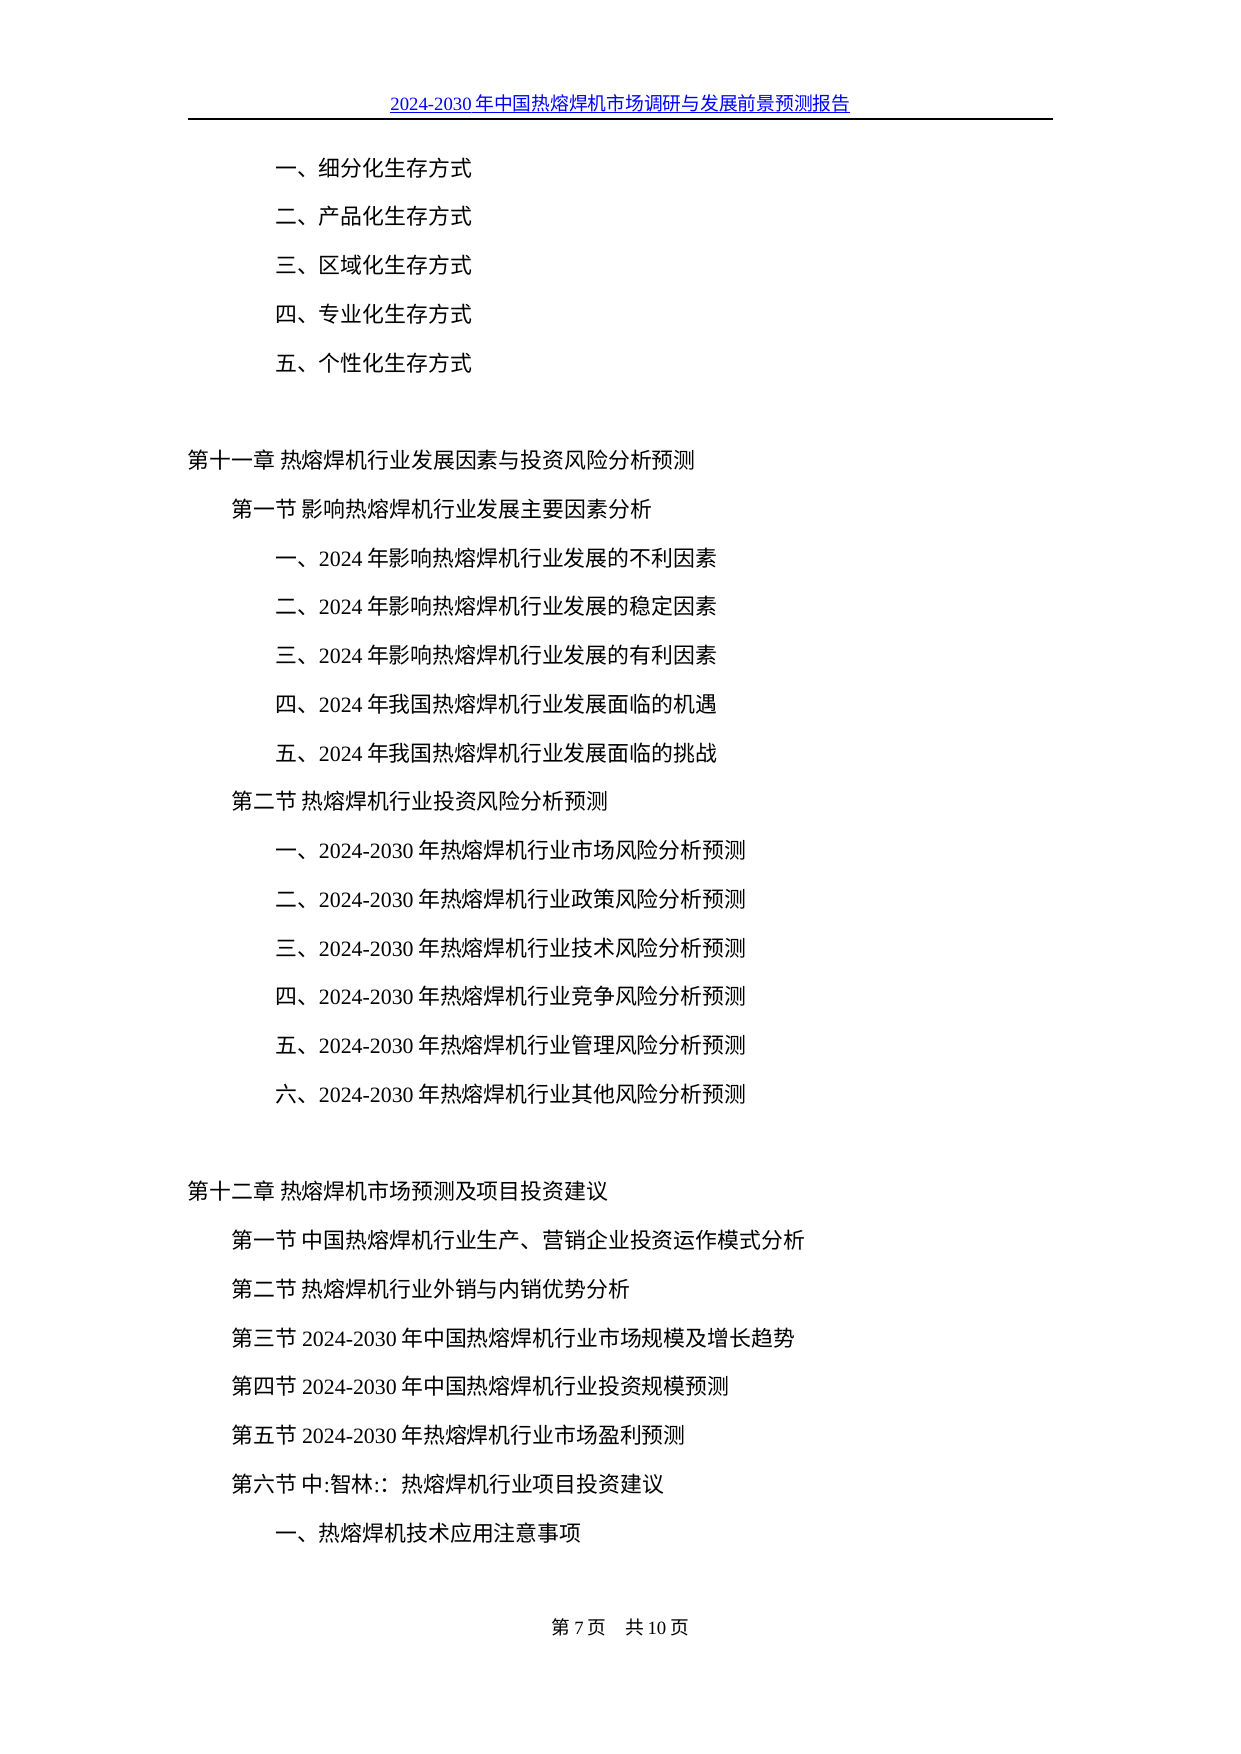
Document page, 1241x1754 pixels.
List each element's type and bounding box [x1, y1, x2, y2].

text [187, 150, 1053, 1548]
